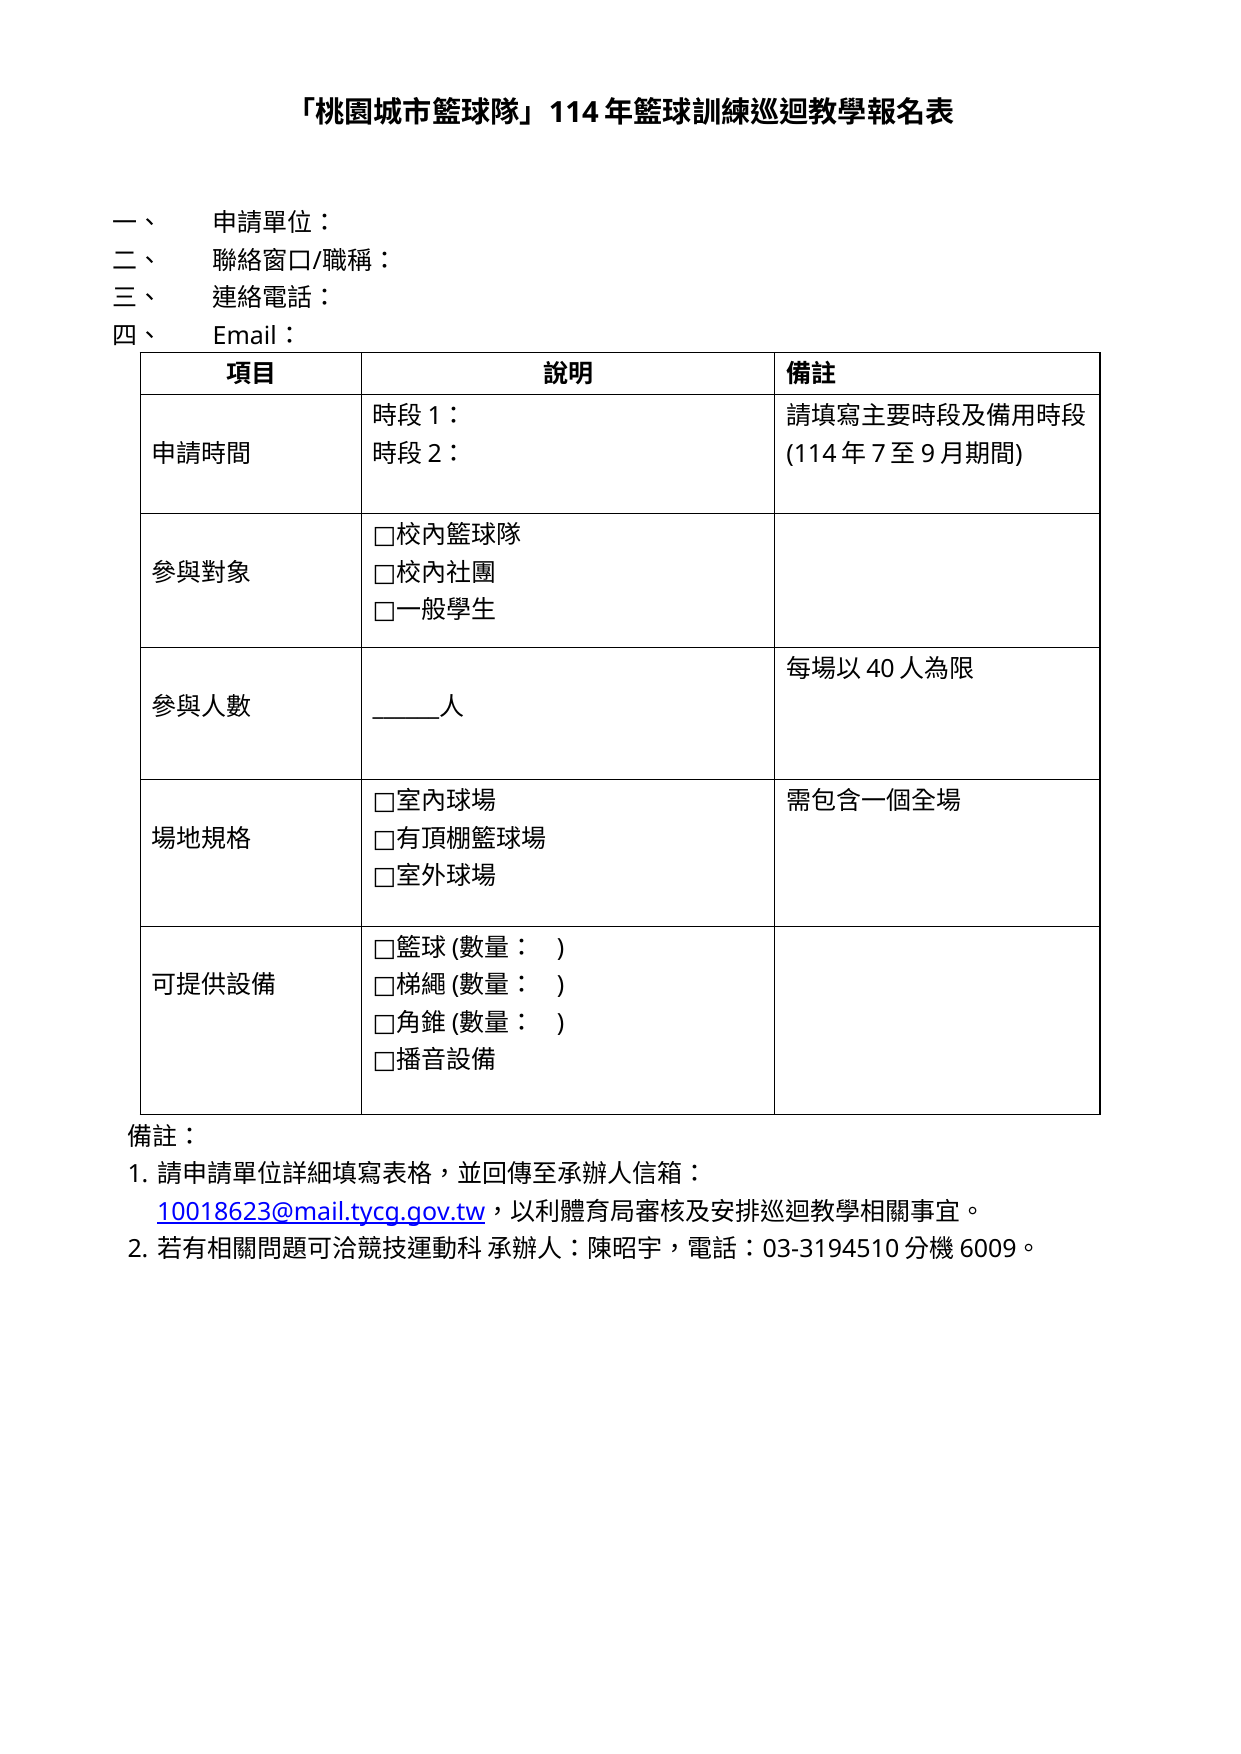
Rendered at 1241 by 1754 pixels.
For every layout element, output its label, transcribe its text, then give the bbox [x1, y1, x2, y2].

list 請申請單位詳細填寫表格，並回傳至承辦人信箱：10018623@mail.tycg.gov.tw，以利體育局審核及安排巡迴教學相關事宜。 [127, 1153, 1058, 1228]
text 備註： [127, 1115, 1128, 1153]
list 若有相關問題可洽競技運動科 承辦人：陳昭宇，電話：03-3194510分機6009。 [127, 1228, 1058, 1265]
table_cell □校內籃球隊 □校內社團 □一般學生 [362, 514, 774, 647]
table_header 說明 [362, 353, 774, 394]
list 申請單位： [112, 202, 1128, 239]
table_cell ______人 [362, 648, 774, 779]
table_header 備註 [775, 353, 1099, 394]
table_header 項目 [141, 353, 361, 394]
table_cell 場地規格 [141, 780, 361, 926]
table_cell [775, 927, 1099, 1114]
table_cell 需包含一個全場 [775, 780, 1099, 926]
table_cell 每場以40人為限 [775, 648, 1099, 779]
table_cell 可提供設備 [141, 927, 361, 1114]
table_cell 參與對象 [141, 514, 361, 647]
table_cell 申請時間 [141, 395, 361, 513]
list Email： [112, 314, 1128, 352]
list 連絡電話： [112, 277, 1128, 314]
list 聯絡窗口/職稱： [112, 239, 1128, 277]
table_cell □籃球 (數量： ) □梯繩 (數量： ) □角錐 (數量： ) □播音設備 [362, 927, 774, 1114]
table_cell 時段1： 時段2： [362, 395, 774, 513]
table_cell 參與人數 [141, 648, 361, 779]
table_cell 請填寫主要時段及備用時段 (114年7至9月期間) [775, 395, 1099, 513]
table_cell [775, 514, 1099, 647]
table_cell □室內球場 □有頂棚籃球場 □室外球場 [362, 780, 774, 926]
